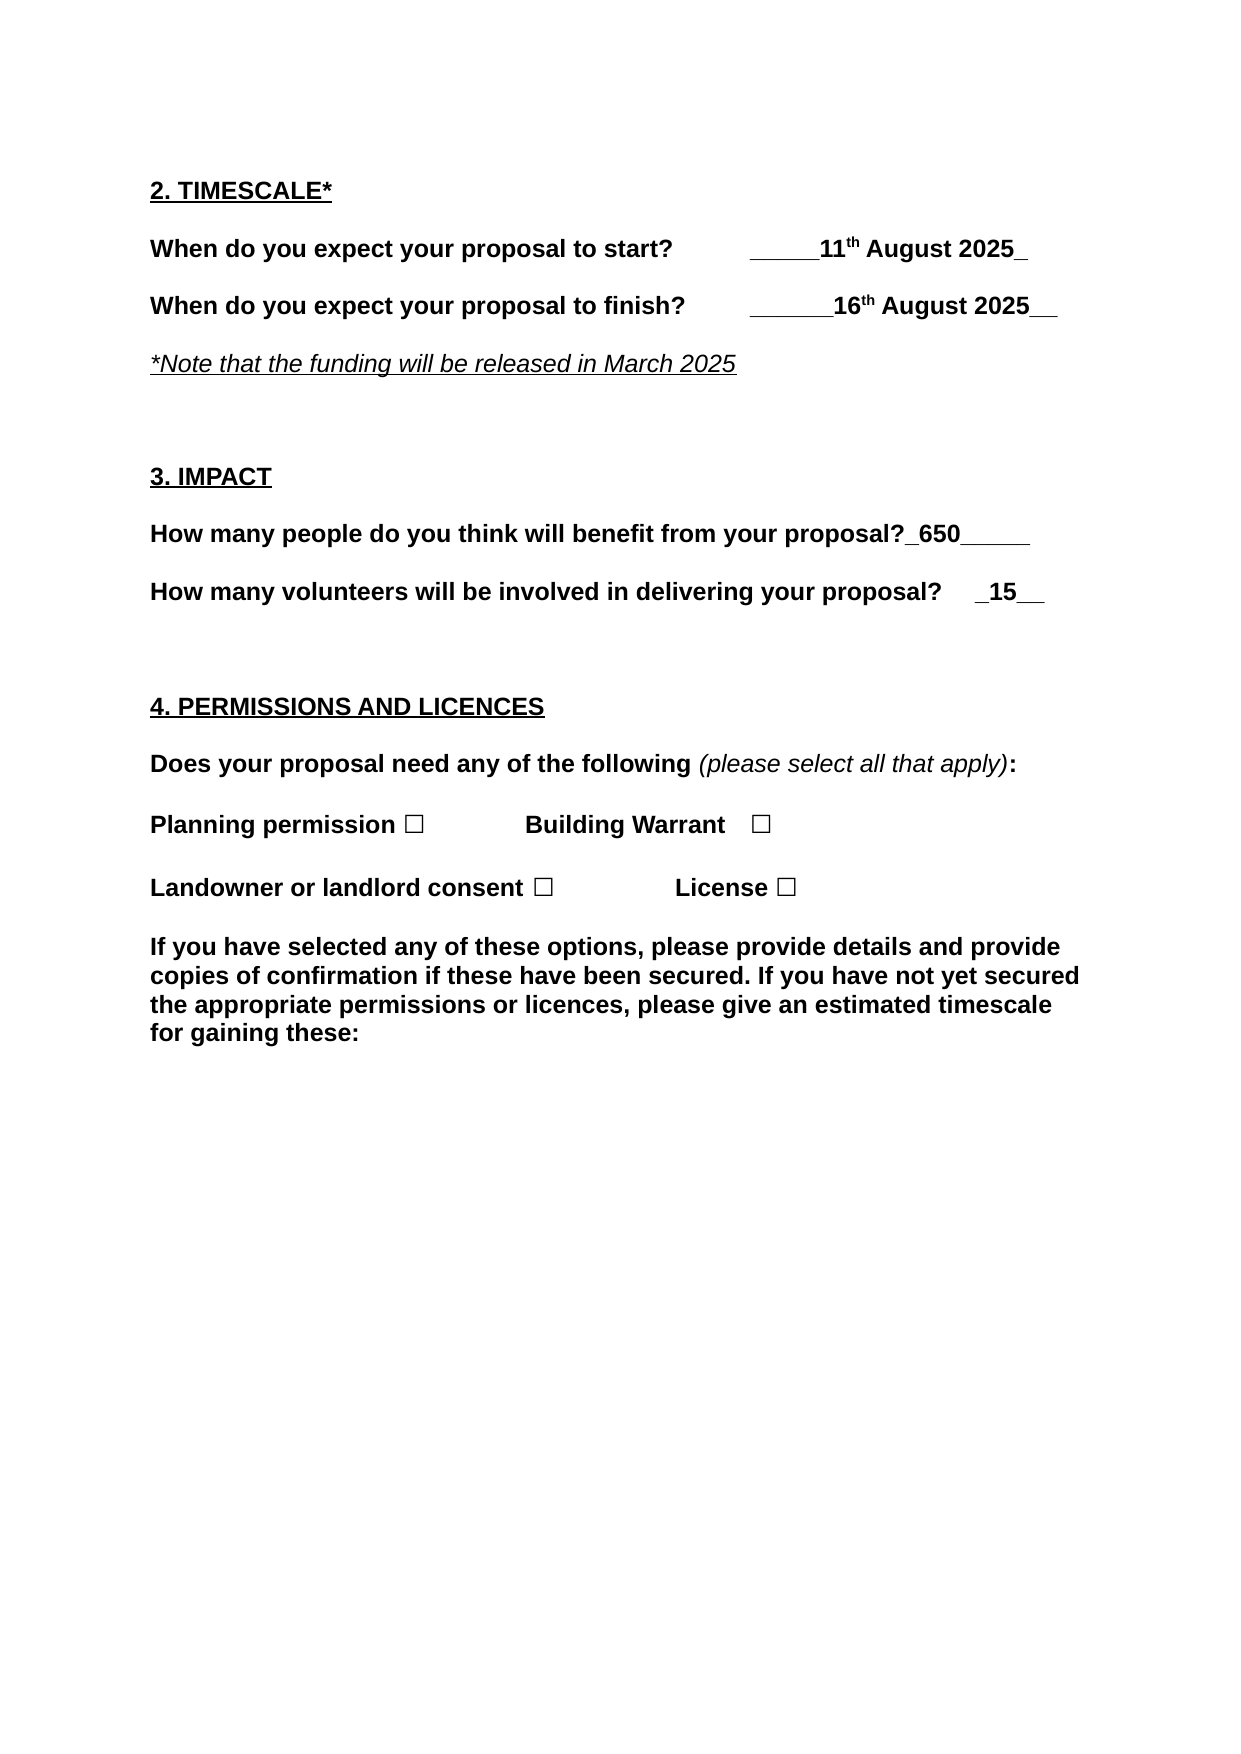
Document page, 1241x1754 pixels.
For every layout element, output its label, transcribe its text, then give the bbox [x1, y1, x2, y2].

text 4. PERMISSIONS AND LICENCES [150, 691, 1090, 720]
text 3. IMPACT [150, 461, 1090, 490]
text *Note that the funding will be released in March 2025 [150, 349, 1090, 378]
text If you have selected any of these options, please provide details and provide copies of confirmation if these have been secured. If you have not yet secured the appropriate permissions or licences, please give an estimated timescale for gaining these: [150, 932, 1090, 1047]
text When do you expect your proposal to finish? ______16th August 2025__ [150, 291, 1090, 320]
text Does your proposal need any of the following (please select all that apply): [150, 749, 1090, 778]
text How many volunteers will be involved in delivering your proposal? _15__ [150, 576, 1090, 605]
text Landowner or landlord consent ☐ License ☐ [150, 869, 1090, 903]
text Planning permission ☐ Building Warrant ☐ [150, 806, 1090, 841]
text 2. TIMESCALE* [150, 176, 1090, 205]
text When do you expect your proposal to start? _____11th August 2025_ [150, 234, 1090, 263]
text How many people do you think will benefit from your proposal?_650_____ [150, 519, 1090, 548]
